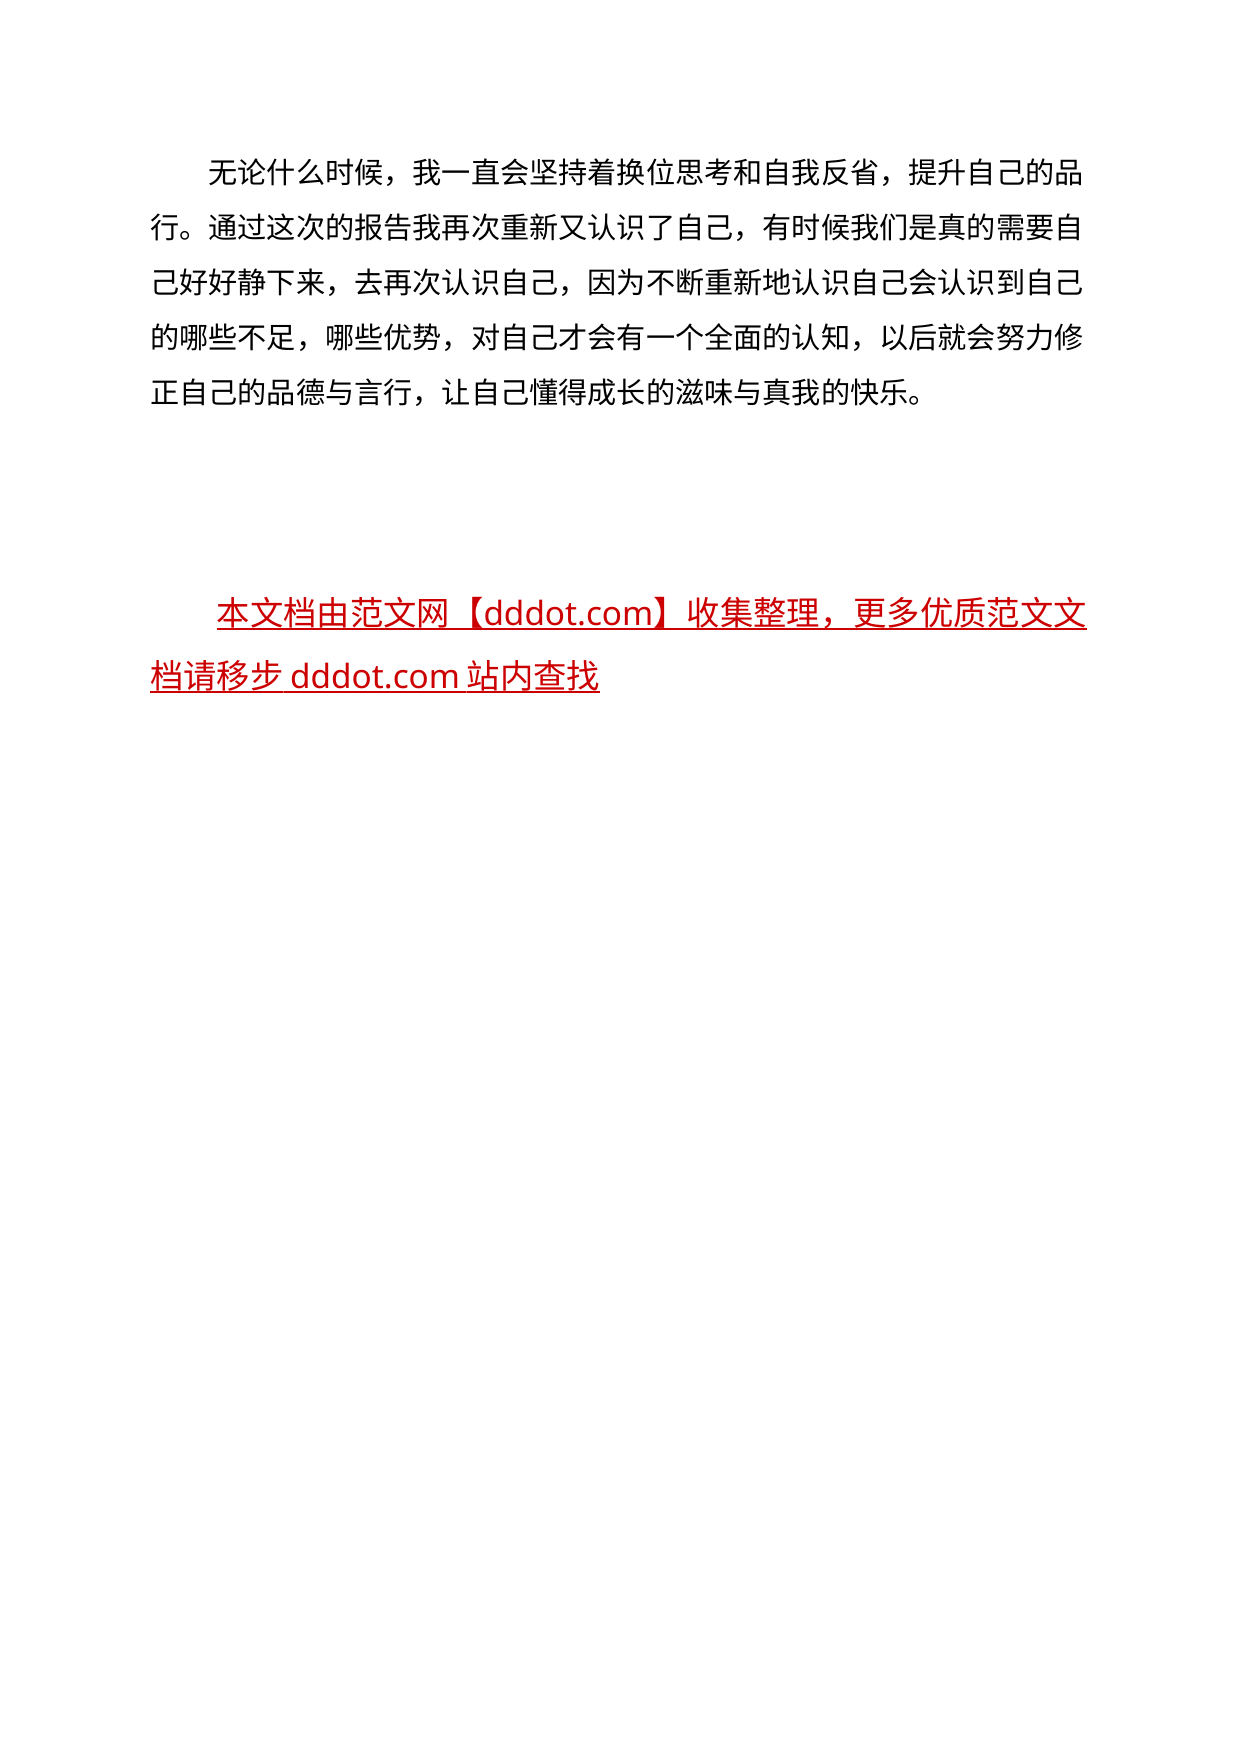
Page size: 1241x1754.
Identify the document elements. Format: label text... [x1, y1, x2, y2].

text 无论什么时候，我一直会坚持着换位思考和自我反省，提升自己的品行。通过这次的报告我再次重新又认识了自己，有时候我们是真的需要自己好好静下来，去再次认识自己，因为不断重新地认识自己会认识到自己的哪些不足，哪些优势，对自己才会有一个全面的认知，以后就会努力修正自己的品德与言行，让自己懂得成长的滋味与真我的快乐。 [150, 150, 1090, 412]
text 本文档由范文网【dddot.com】收集整理，更多优质范文文档请移步dddot.com站内查找 [150, 587, 1090, 698]
